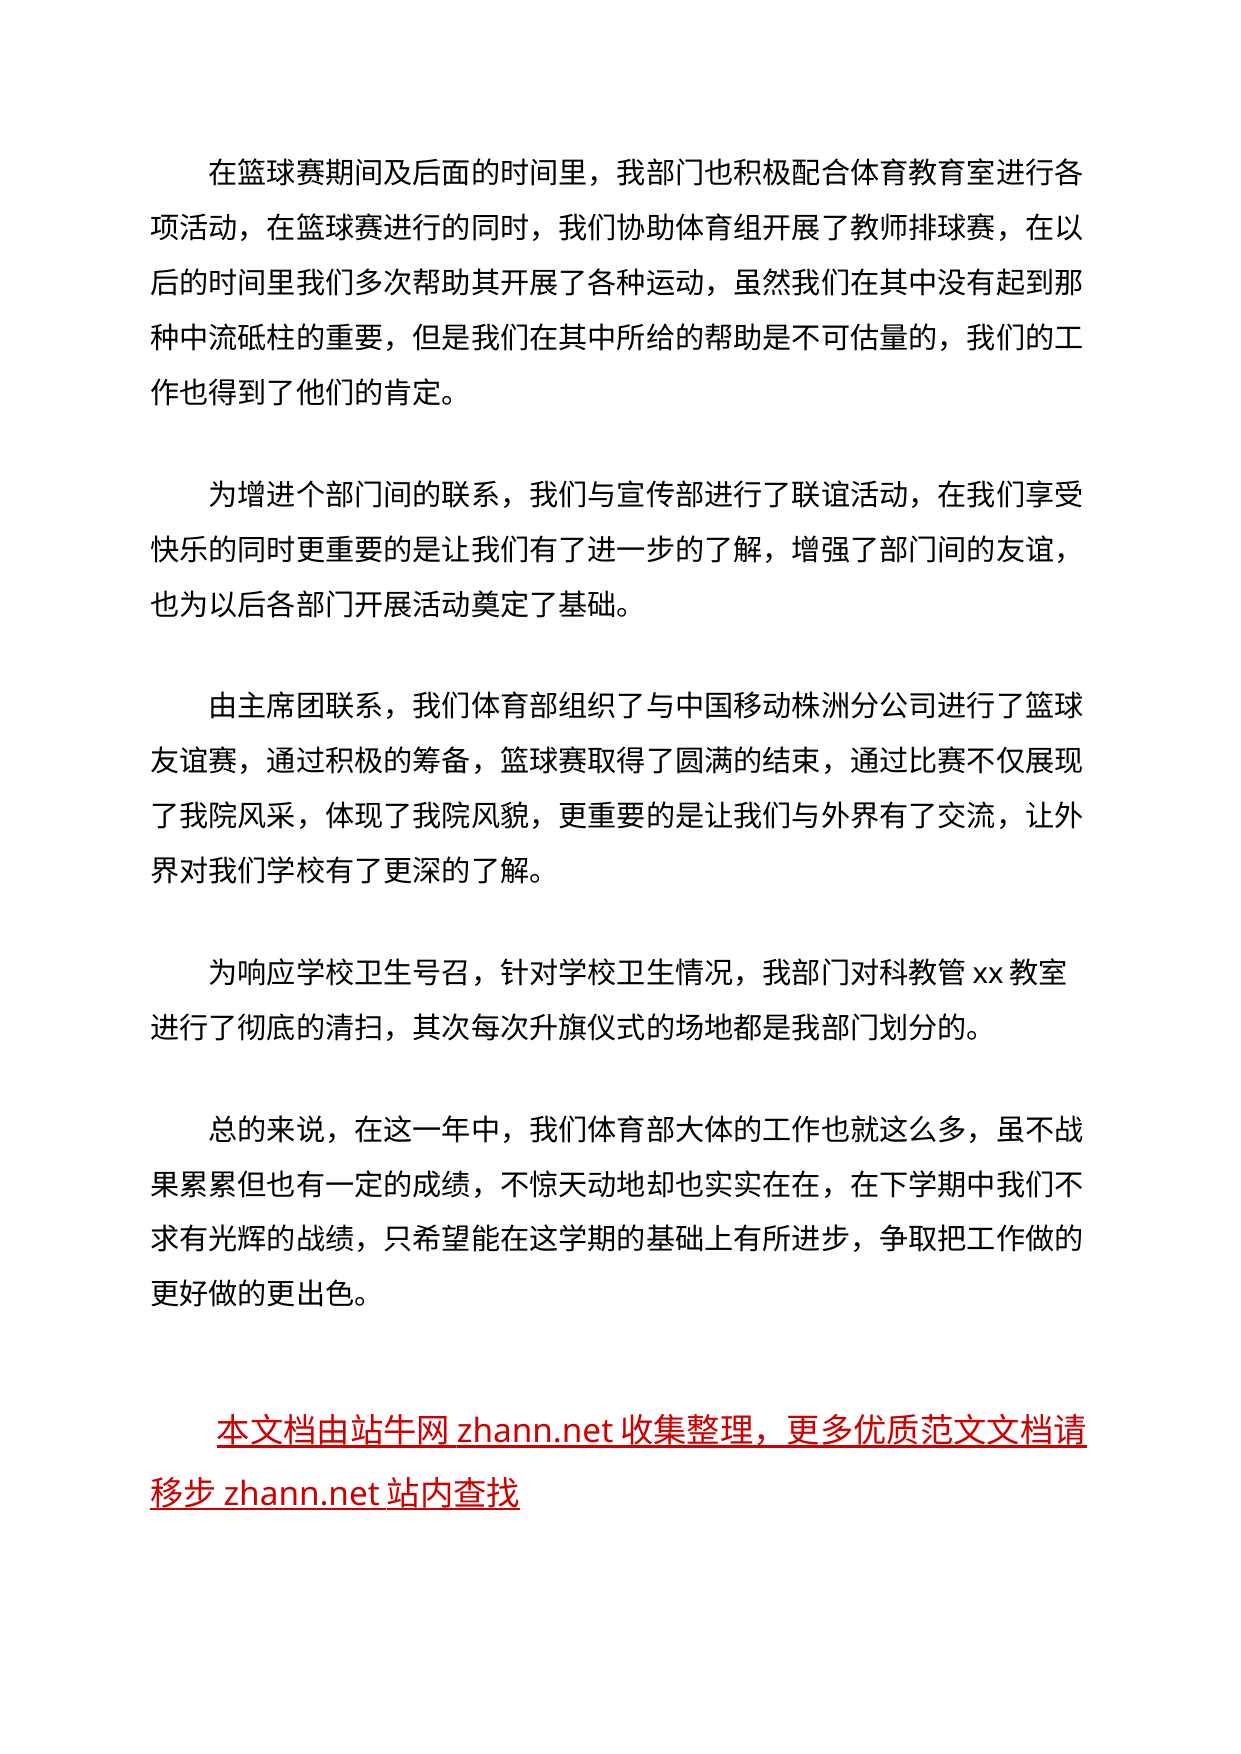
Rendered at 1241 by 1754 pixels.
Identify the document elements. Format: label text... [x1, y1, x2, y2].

text 为增进个部门间的联系，我们与宣传部进行了联谊活动，在我们享受快乐的同时更重要的是让我们有了进一步的了解，增强了部门间的友谊，也为以后各部门开展活动奠定了基础。 [150, 471, 1090, 623]
text 由主席团联系，我们体育部组织了与中国移动株洲分公司进行了篮球友谊赛，通过积极的筹备，篮球赛取得了圆满的结束，通过比赛不仅展现了我院风采，体现了我院风貌，更重要的是让我们与外界有了交流，让外界对我们学校有了更深的了解。 [150, 683, 1090, 890]
text 在篮球赛期间及后面的时间里，我部门也积极配合体育教育室进行各项活动，在篮球赛进行的同时，我们协助体育组开展了教师排球赛，在以后的时间里我们多次帮助其开展了各种运动，虽然我们在其中没有起到那种中流砥柱的重要，但是我们在其中所给的帮助是不可估量的，我们的工作也得到了他们的肯定。 [150, 150, 1090, 412]
text 为响应学校卫生号召，针对学校卫生情况，我部门对科教管xx教室进行了彻底的清扫，其次每次升旗仪式的场地都是我部门划分的。 [150, 949, 1090, 1047]
text 本文档由站牛网zhann.net收集整理，更多优质范文文档请移步zhann.net站内查找 [150, 1404, 1090, 1515]
text 总的来说，在这一年中，我们体育部大体的工作也就这么多，虽不战果累累但也有一定的成绩，不惊天动地却也实实在在，在下学期中我们不求有光辉的战绩，只希望能在这学期的基础上有所进步，争取把工作做的更好做的更出色。 [150, 1106, 1090, 1313]
